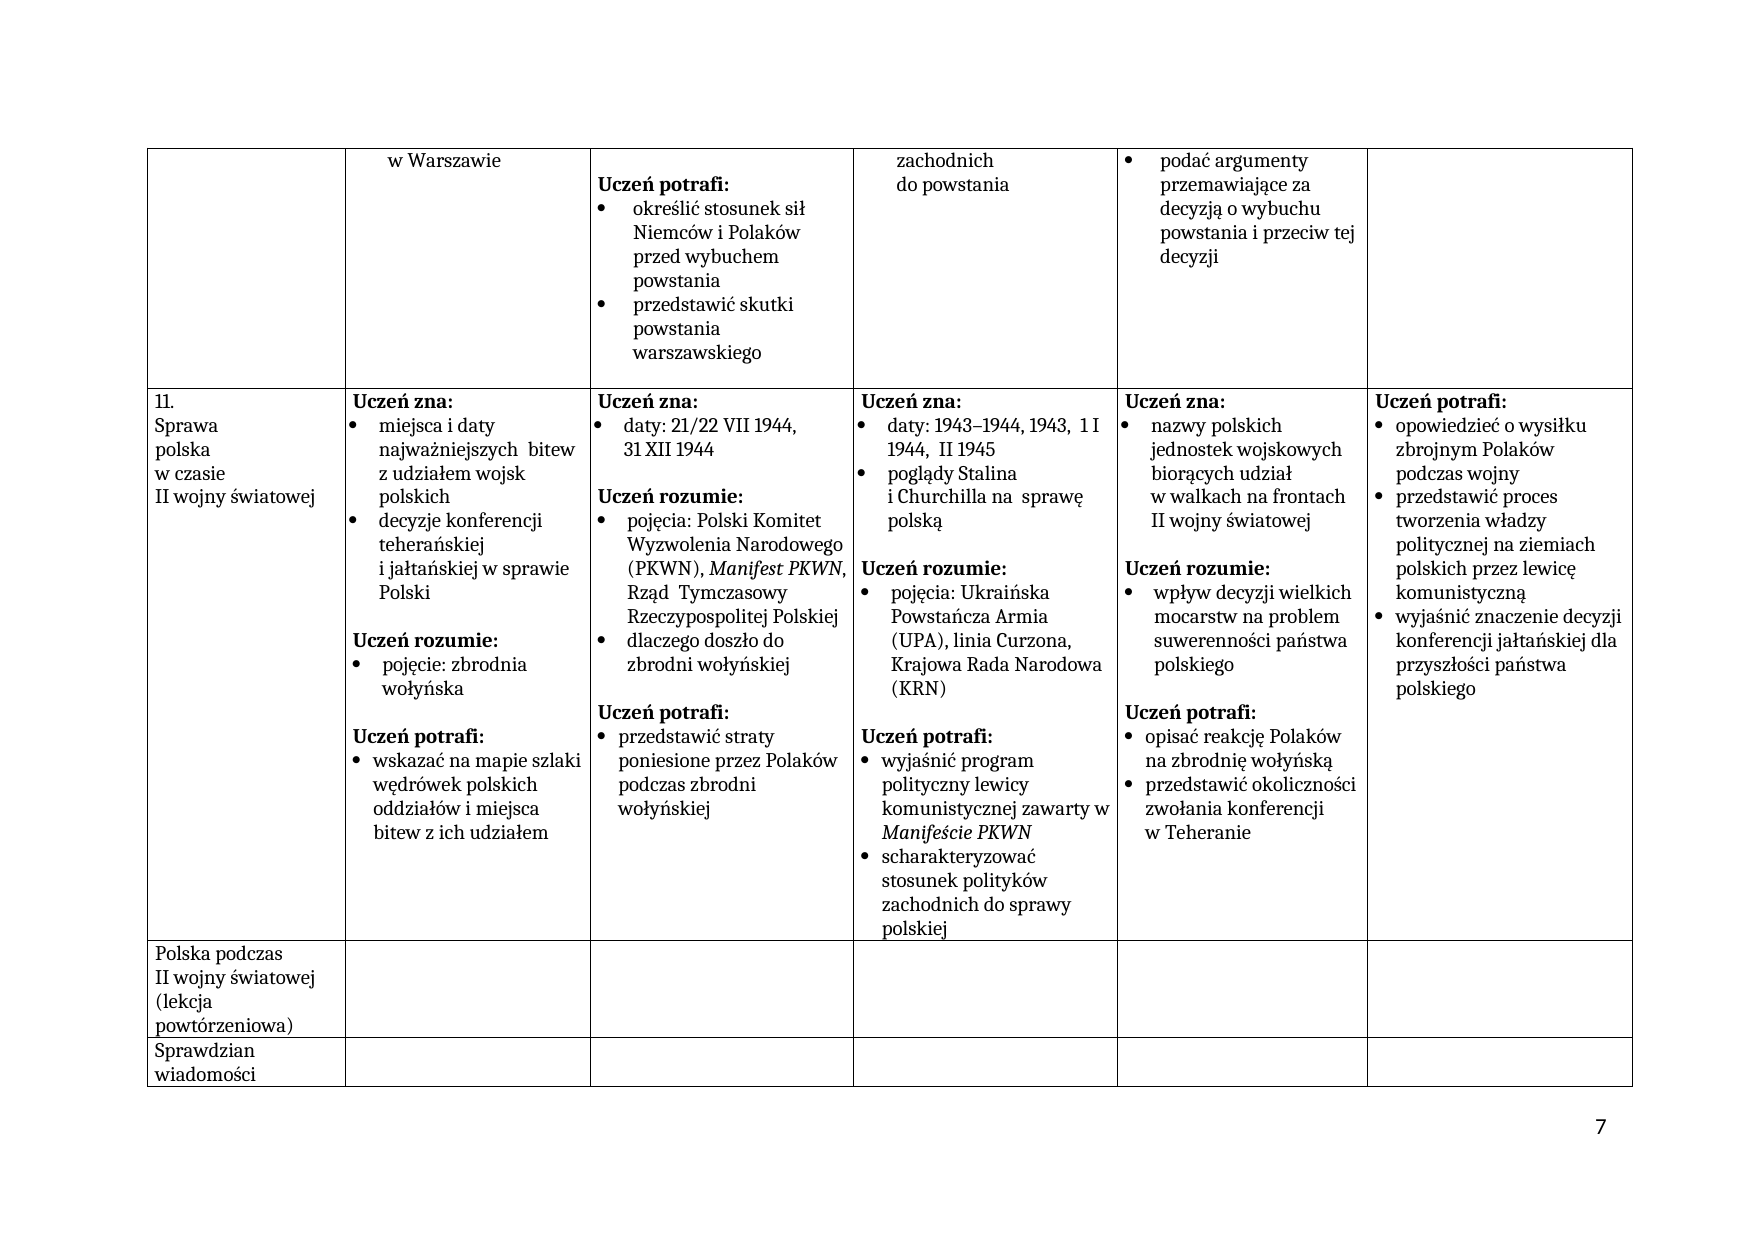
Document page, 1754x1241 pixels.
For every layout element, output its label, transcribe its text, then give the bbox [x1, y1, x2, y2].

table_cell [1368, 1038, 1632, 1086]
table_cell Uczeń potrafi: opowiedzieć o wysiłku zbrojnym Polaków podczas wojny przedstawić proces tworzenia władzy politycznej na ziemiach polskich przez lewicę komunistyczną wyjaśnić znaczenie decyzji konferencji jałtańskiej dla przyszłości państwa polskiego [1368, 389, 1632, 940]
table_cell [346, 1038, 590, 1086]
table_cell [1368, 941, 1632, 1037]
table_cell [1118, 149, 1367, 388]
table_cell [1118, 1038, 1367, 1086]
table_cell Uczeń zna: daty: 21/22 VII 1944, 31 XII 1944 Uczeń rozumie: pojęcia: Polski Komitet Wyzwolenia Narodowego (PKWN), Manifest PKWN, Rząd Tymczasowy Rzeczypospolitej Polskiej dlaczego doszło do zbrodni wołyńskiej Uczeń potrafi: przedstawić straty poniesione przez Polaków podczas zbrodni wołyńskiej [591, 389, 853, 940]
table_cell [854, 149, 1117, 388]
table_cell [1368, 149, 1632, 388]
table_cell Sprawdzian wiadomości [148, 1038, 345, 1086]
table_cell Uczeń zna: miejsca i daty najważniejszych bitew z udziałem wojsk polskich decyzje konferencji teherańskiej i jałtańskiej w sprawie Polski Uczeń rozumie: pojęcie: zbrodnia wołyńska Uczeń potrafi: wskazać na mapie szlaki wędrówek polskich oddziałów i miejsca bitew z ich udziałem [346, 389, 590, 940]
table_cell [591, 941, 853, 1037]
table_cell Polska podczas II wojny światowej (lekcja powtórzeniowa) [148, 941, 345, 1037]
table_cell [346, 941, 590, 1037]
table_cell [854, 941, 1117, 1037]
table_cell 11. Sprawa polska w czasie II wojny światowej [148, 389, 345, 940]
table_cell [346, 149, 590, 388]
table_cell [591, 149, 853, 388]
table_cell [148, 149, 345, 388]
table_cell Uczeń zna: daty: 1943–1944, 1943, 1 I 1944, II 1945 poglądy Stalina i Churchilla na sprawę polską Uczeń rozumie: pojęcia: Ukraińska Powstańcza Armia (UPA), linia Curzona, Krajowa Rada Narodowa (KRN) Uczeń potrafi: wyjaśnić program polityczny lewicy komunistycznej zawarty w Manifeście PKWN scharakteryzować stosunek polityków zachodnich do sprawy polskiej [854, 389, 1117, 940]
table_cell Uczeń zna: nazwy polskich jednostek wojskowych biorących udział w walkach na frontach II wojny światowej Uczeń rozumie: wpływ decyzji wielkich mocarstw na problem suwerenności państwa polskiego Uczeń potrafi: opisać reakcję Polaków na zbrodnię wołyńską przedstawić okoliczności zwołania konferencji w Teheranie [1118, 389, 1367, 940]
table_cell [591, 1038, 853, 1086]
table_cell [854, 1038, 1117, 1086]
table_cell [1118, 941, 1367, 1037]
